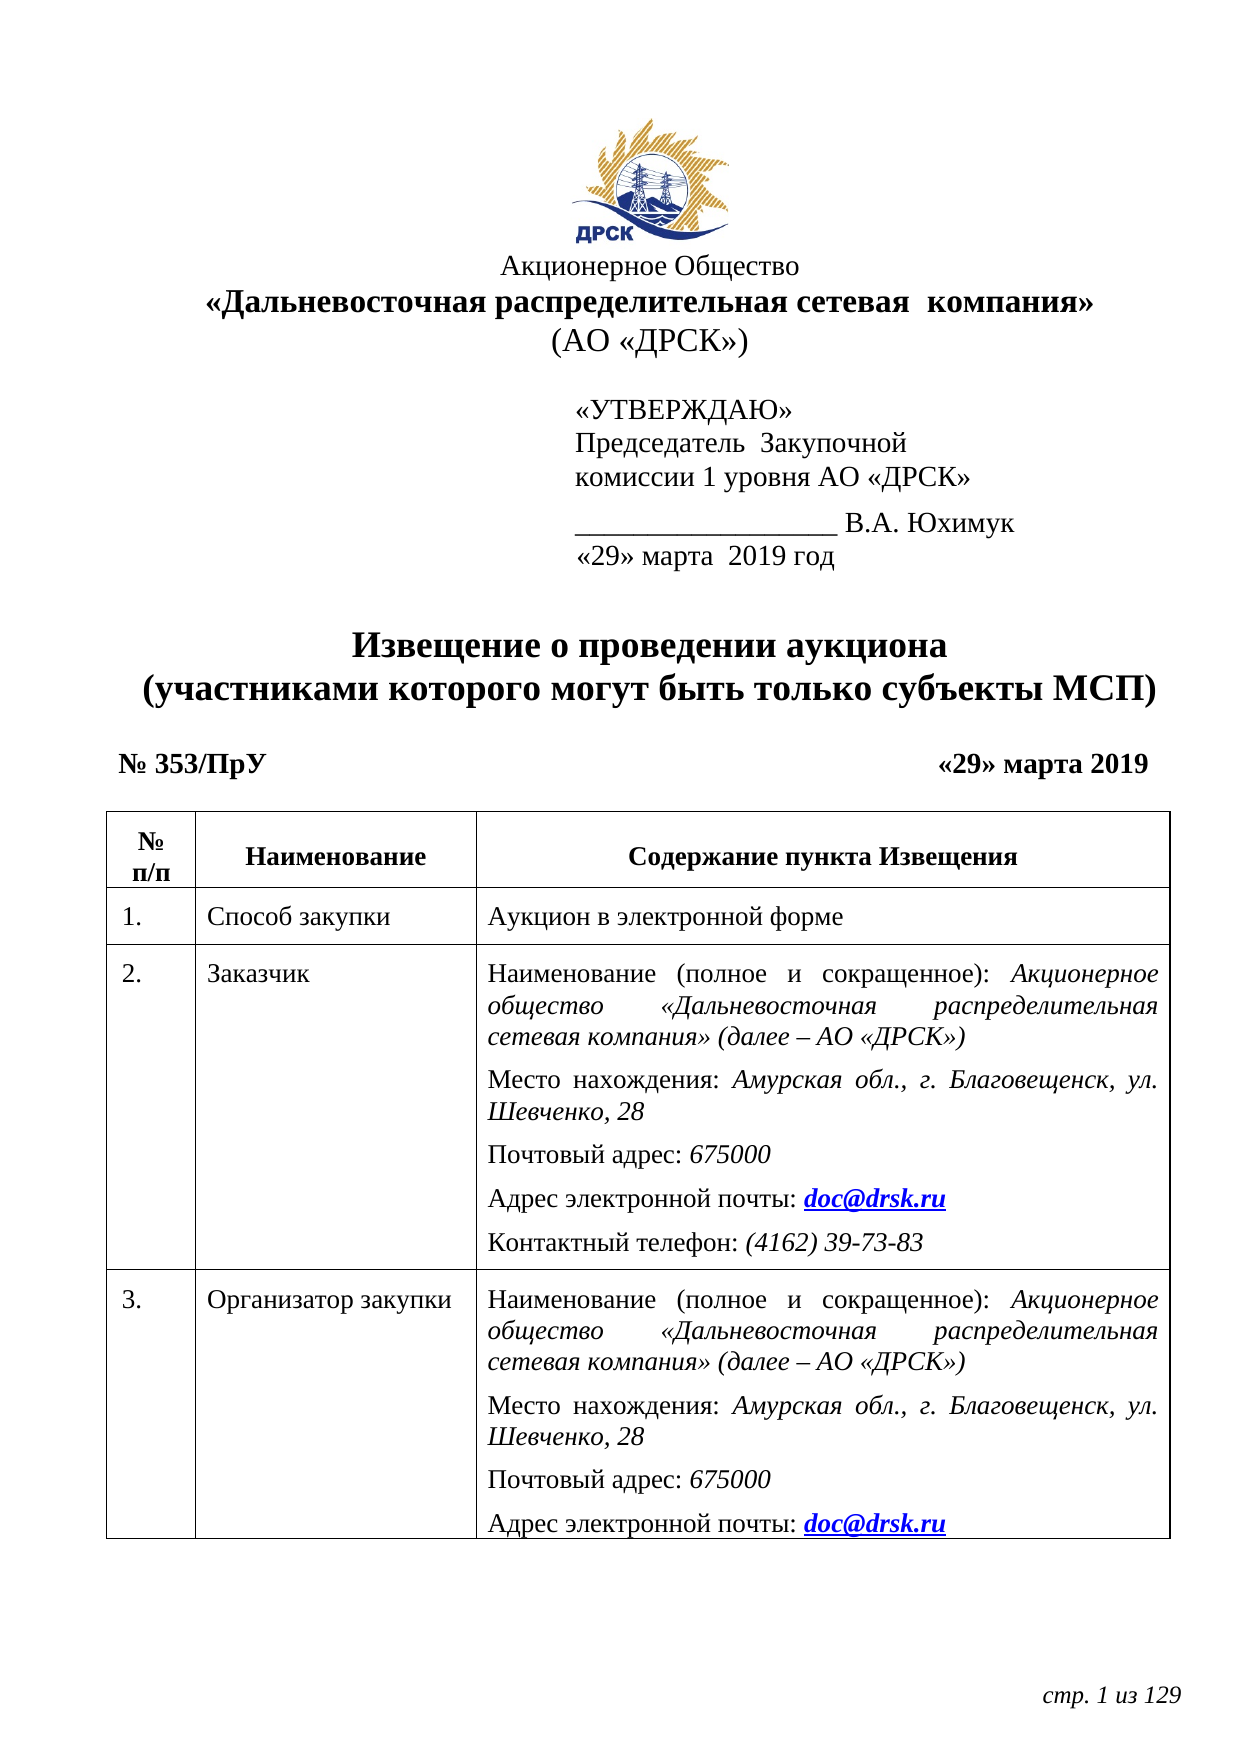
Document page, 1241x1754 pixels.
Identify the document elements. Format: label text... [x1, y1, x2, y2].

text «Дальневосточная распределительная сетевая компания» [118, 282, 1181, 320]
table_cell [107, 945, 195, 1269]
table_cell Организатор закупки [196, 1270, 476, 1538]
table_cell Заказчик [196, 945, 476, 1269]
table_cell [477, 1270, 1169, 1538]
text Председатель Закупочной [575, 425, 1181, 459]
text __________________ В.А. Юхимук [575, 505, 1181, 538]
text (АО «ДРСК») [118, 320, 1181, 358]
table_header № п/п [107, 812, 195, 887]
table_cell [107, 1270, 195, 1538]
text № 353/ПрУ «29» марта 2019 [118, 746, 1181, 779]
picture [570, 118, 729, 249]
table_cell Аукцион в электронной форме [477, 888, 1169, 944]
text «УТВЕРЖДАЮ» [575, 392, 1181, 425]
table_cell [107, 888, 195, 944]
text «29» марта 2019 год [118, 538, 1181, 572]
table_header Наименование [196, 812, 476, 887]
text Извещение о проведении аукциона (участниками которого могут быть только субъекты МСП) [118, 622, 1181, 708]
table_header Содержание пункта Извещения [477, 812, 1169, 887]
text комиссии 1 уровня АО «ДРСК» [575, 459, 1181, 492]
table_cell Способ закупки [196, 888, 476, 944]
text Акционерное Общество [118, 248, 1181, 282]
